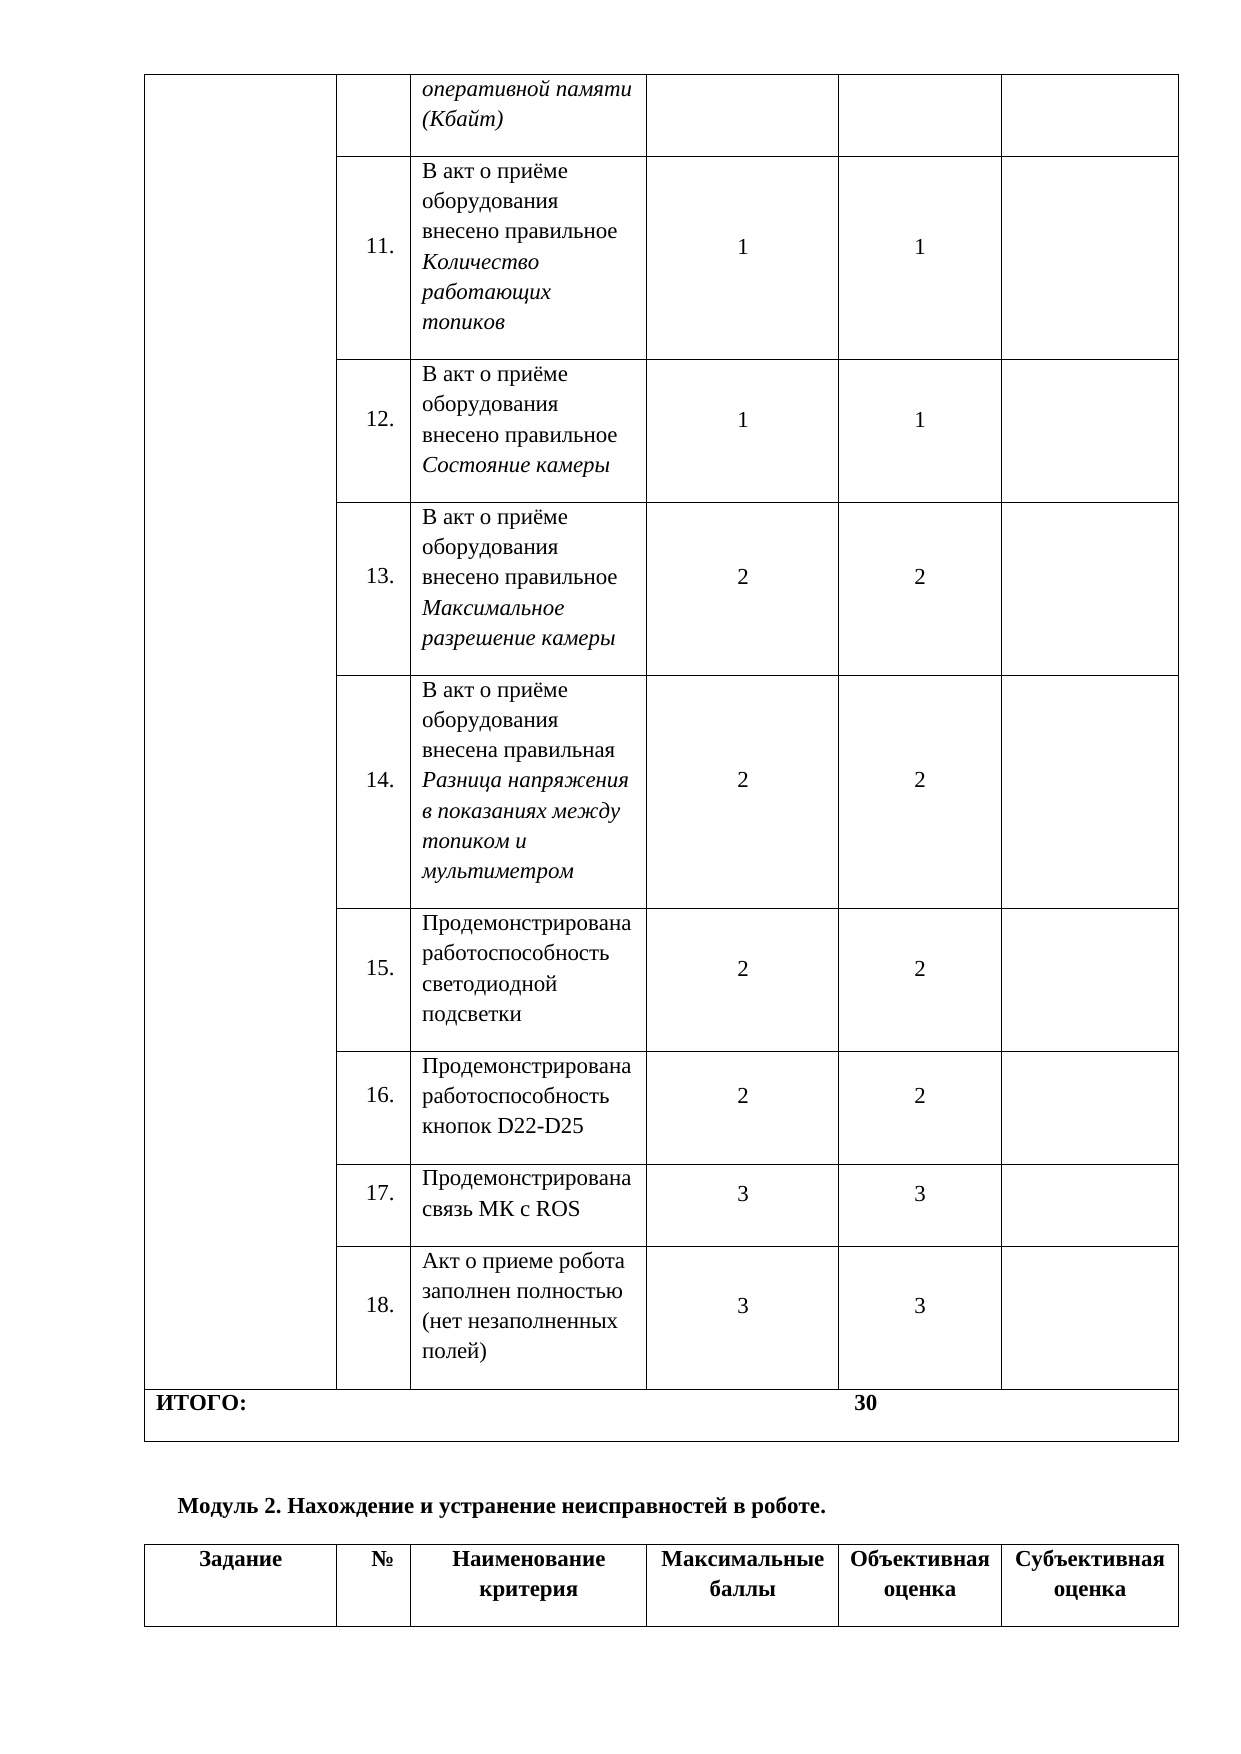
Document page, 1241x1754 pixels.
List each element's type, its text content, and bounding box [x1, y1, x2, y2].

table_cell 2 [647, 676, 838, 908]
table_cell [1002, 157, 1178, 359]
table_cell [1002, 503, 1178, 675]
table_cell В акт о приёме оборудования внесено правильное Максимальное разрешение камеры [411, 503, 646, 675]
table_cell [337, 909, 410, 1051]
table_cell 1 [839, 157, 1001, 359]
table_cell В акт о приёме оборудования внесена правильная Разница напряжения в показаниях между топиком и мультиметром [411, 676, 646, 908]
table_cell 2 [839, 676, 1001, 908]
table_cell [1002, 360, 1178, 502]
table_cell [411, 75, 646, 156]
table_cell Акт о приеме робота заполнен полностью (нет незаполненных полей) [411, 1247, 646, 1388]
table_cell 3 [647, 1247, 838, 1388]
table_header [1002, 1545, 1178, 1626]
table_cell Продемонстрирована работоспособность светодиодной подсветки [411, 909, 646, 1051]
table_cell 2 [647, 503, 838, 675]
table_cell 3 [839, 1247, 1001, 1388]
table_cell 1 [839, 75, 1001, 156]
table_cell [1002, 676, 1178, 908]
table_header № [337, 1545, 410, 1626]
table_cell ИТОГО: 30 [145, 1390, 1178, 1441]
table_cell [337, 1165, 410, 1246]
table_cell [1002, 1165, 1178, 1246]
table_cell [337, 676, 410, 908]
table_cell 2 [839, 1052, 1001, 1163]
table_cell [337, 1247, 410, 1388]
table_cell В акт о приёме оборудования внесено правильное Количество работающих топиков [411, 157, 646, 359]
table_cell 1 [647, 75, 838, 156]
table_cell [1002, 75, 1178, 156]
table_cell 1 [647, 157, 838, 359]
table_cell 3 [839, 1165, 1001, 1246]
table_cell Продемонстрирована работоспособность кнопок D22-D25 [411, 1052, 646, 1163]
table_cell 2 [647, 1052, 838, 1163]
table_cell 1 [839, 360, 1001, 502]
table_cell [1002, 909, 1178, 1051]
table_cell [337, 360, 410, 502]
table_cell [337, 75, 410, 156]
text Модуль 2. Нахождение и устранение неисправностей в роботе. [177, 1493, 1152, 1519]
table_cell [1002, 1247, 1178, 1388]
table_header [411, 1545, 646, 1626]
table_cell [337, 1052, 410, 1163]
table_cell 3 [647, 1165, 838, 1246]
table_header Задание [145, 1545, 336, 1626]
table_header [839, 1545, 1001, 1626]
table_cell В акт о приёме оборудования внесено правильное Состояние камеры [411, 360, 646, 502]
table_cell 1 [647, 360, 838, 502]
table_cell 2 [647, 909, 838, 1051]
table_cell [337, 503, 410, 675]
table_cell 2 [839, 503, 1001, 675]
table_cell [1002, 1052, 1178, 1163]
table_cell 2 [839, 909, 1001, 1051]
table_cell [337, 157, 410, 359]
table_header Максимальные баллы [647, 1545, 838, 1626]
table_cell Продемонстрирована связь МК с ROS [411, 1165, 646, 1246]
